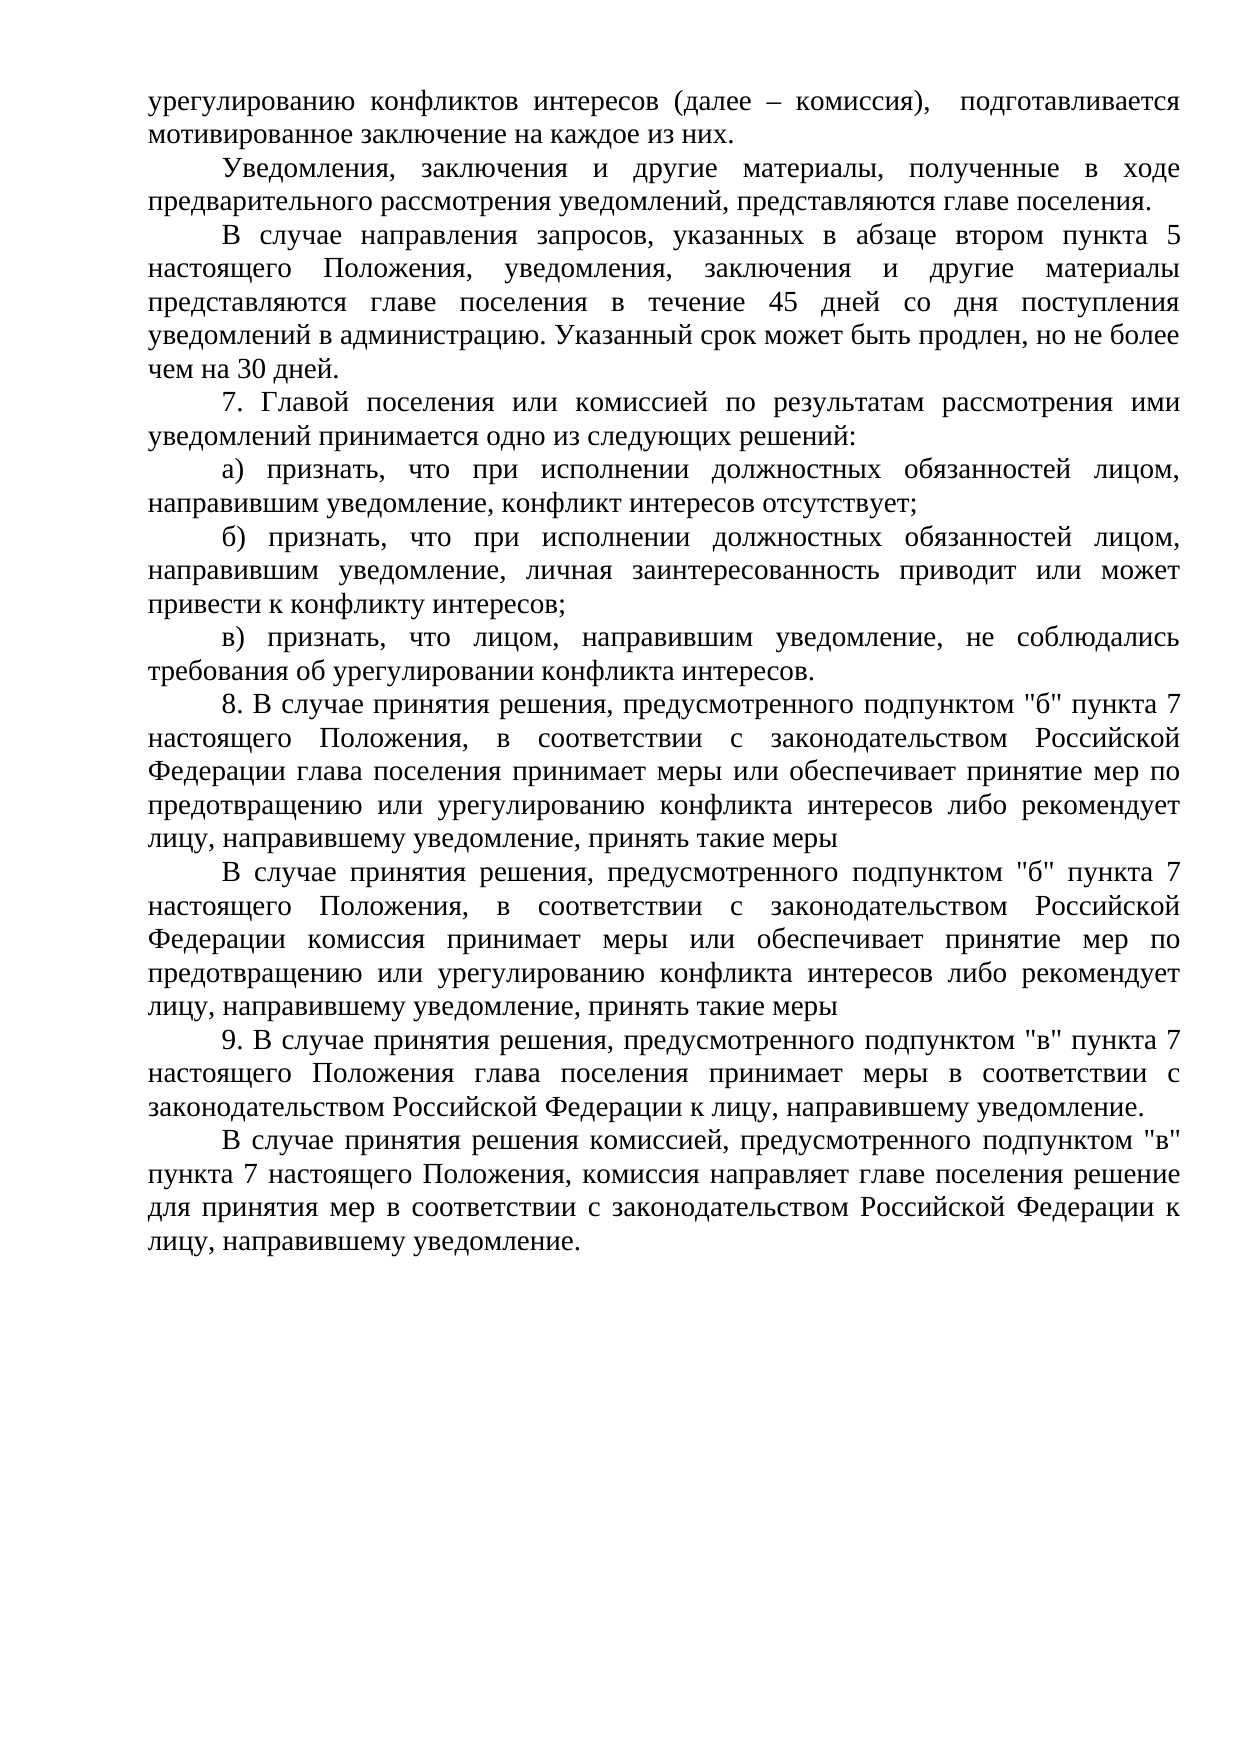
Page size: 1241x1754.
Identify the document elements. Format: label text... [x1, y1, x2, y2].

text 8. В случае принятия решения, предусмотренного подпунктом "б" пункта 7 настоящего Положения, в соответствии с законодательством Российской Федерации глава поселения принимает меры или обеспечивает принятие мер по предотвращению или урегулированию конфликта интересов либо рекомендует лицу, направившему уведомление, принять такие меры [148, 686, 1181, 854]
text б) признать, что при исполнении должностных обязанностей лицом, направившим уведомление, личная заинтересованность приводит или может привести к конфликту интересов; [148, 519, 1181, 619]
text В случае принятия решения комиссией, предусмотренного подпунктом "в" пункта 7 настоящего Положения, комиссия направляет главе поселения решение для принятия мер в соответствии с законодательством Российской Федерации к лицу, направившему уведомление. [148, 1122, 1181, 1257]
text 9. В случае принятия решения, предусмотренного подпунктом "в" пункта 7 настоящего Положения глава поселения принимает меры в соответствии с законодательством Российской Федерации к лицу, направившему уведомление. [148, 1022, 1181, 1122]
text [148, 83, 1181, 150]
text В случае направления запросов, указанных в абзаце втором пункта 5 настоящего Положения, уведомления, заключения и другие материалы представляются главе поселения в течение 45 дней со дня поступления уведомлений в администрацию. Указанный срок может быть продлен, но не более чем на 30 дней. [148, 217, 1181, 384]
text 7. Главой поселения или комиссией по результатам рассмотрения ими уведомлений принимается одно из следующих решений: [148, 384, 1181, 452]
text В случае принятия решения, предусмотренного подпунктом "б" пункта 7 настоящего Положения, в соответствии с законодательством Российской Федерации комиссия принимает меры или обеспечивает принятие мер по предотвращению или урегулированию конфликта интересов либо рекомендует лицу, направившему уведомление, принять такие меры [148, 854, 1181, 1022]
text Уведомления, заключения и другие материалы, полученные в ходе предварительного рассмотрения уведомлений, представляются главе поселения. [148, 150, 1181, 217]
text в) признать, что лицом, направившим уведомление, не соблюдались требования об урегулировании конфликта интересов. [148, 619, 1181, 686]
text а) признать, что при исполнении должностных обязанностей лицом, направившим уведомление, конфликт интересов отсутствует; [148, 452, 1181, 519]
